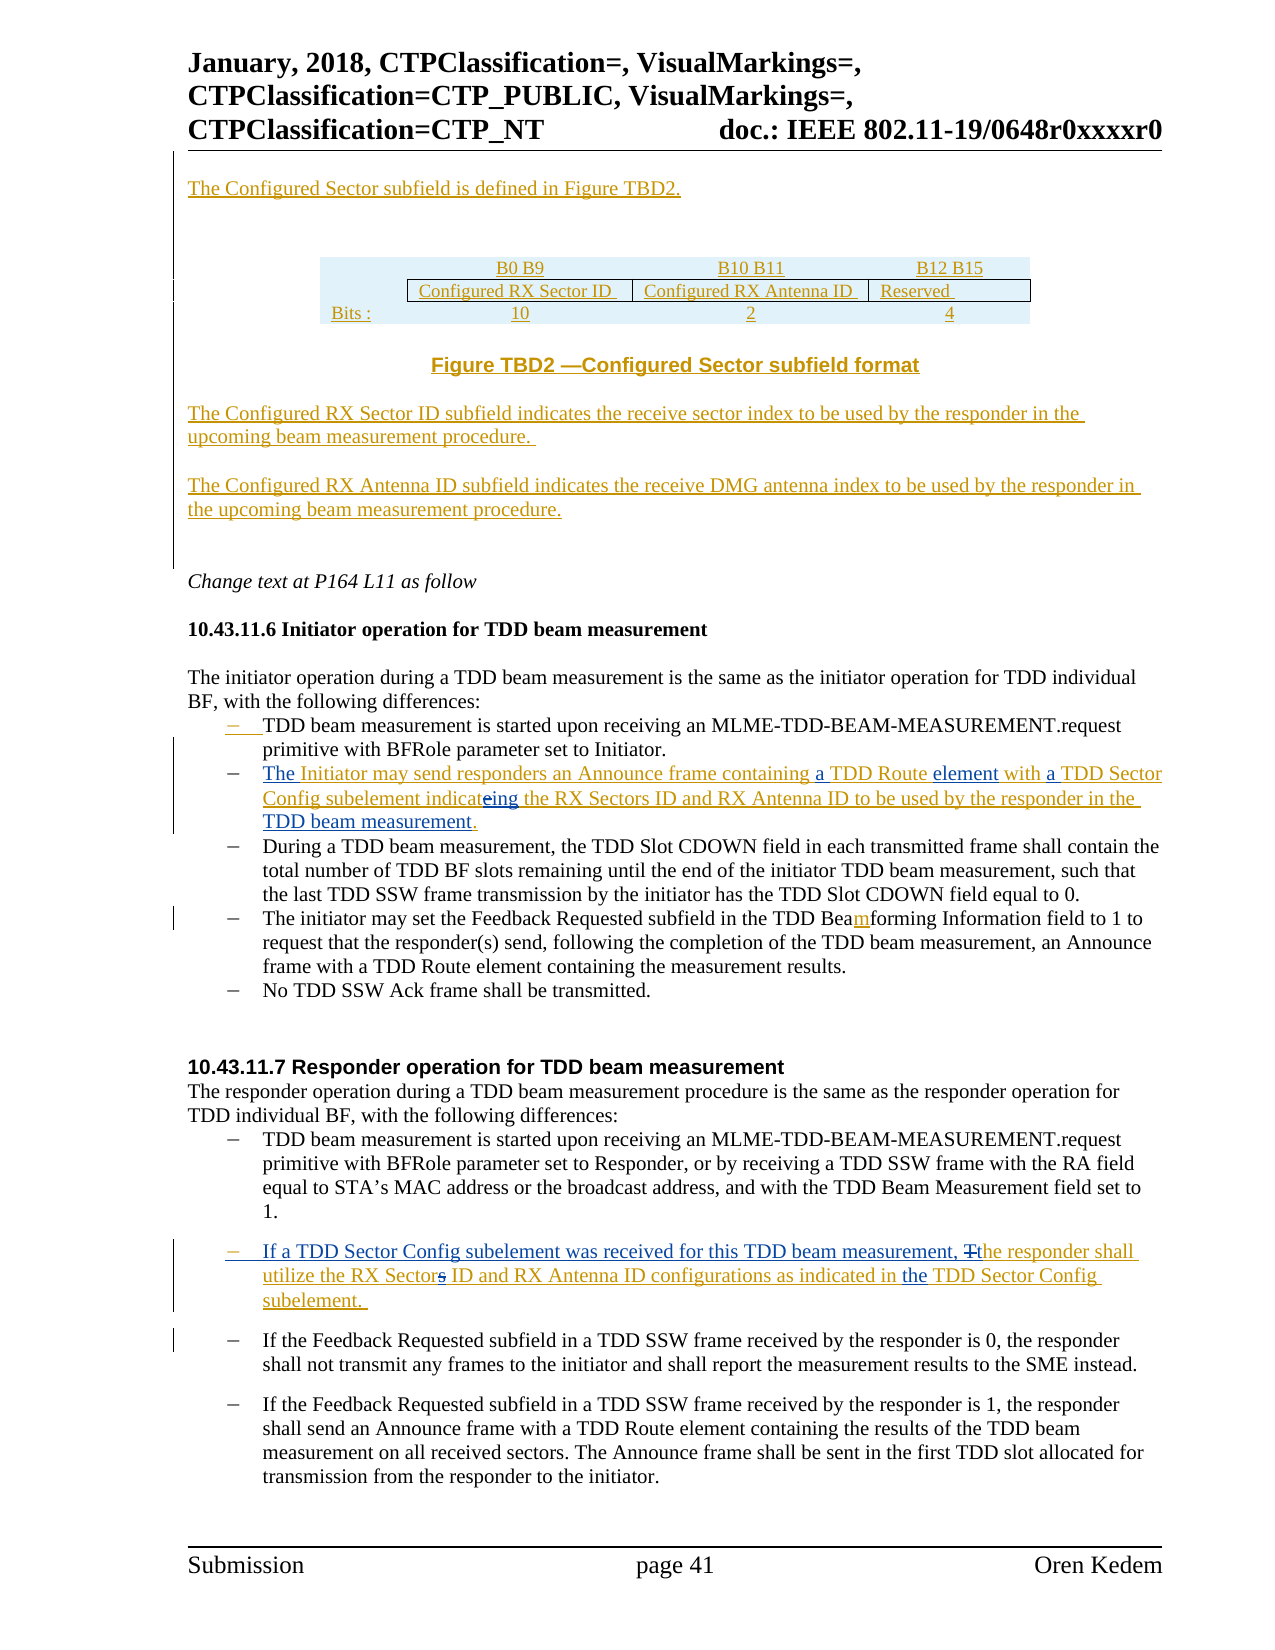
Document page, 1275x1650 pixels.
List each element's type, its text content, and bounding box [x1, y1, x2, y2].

list If the Feedback Requested subfield in a TDD SSW frame received by the responder is 1, the responder shall send an Announce frame with a TDD Route element containing the results of the TDD beam measurement on all received sectors. The Announce frame shall be sent in the first TDD slot allocated for transmission from the responder to the initiator. [225, 1392, 1162, 1488]
list During a TDD beam measurement, the TDD Slot CDOWN field in each transmitted frame shall contain the total number of TDD BF slots remaining until the end of the initiator TDD beam measurement, such that the last TDD SSW frame transmission by the initiator has the TDD Slot CDOWN field equal to 0. [225, 833, 1162, 906]
list TDD beam measurement is started upon receiving an MLME-TDD-BEAM-MEASUREMENT.request primitive with BFRole parameter set to Responder, or by receiving a TDD SSW frame with the RA field equal to STA’s MAC address or the broadcast address, and with the TDD Beam Measurement field set to 1. [225, 1127, 1162, 1223]
text The initiator operation during a TDD beam measurement is the same as the initiator operation for TDD individual BF, with the following differences: [187, 665, 1162, 713]
text Change text at P164 L11 as follow [187, 569, 1162, 593]
list If the Feedback Requested subfield in a TDD SSW frame received by the responder is 0, the responder shall not transmit any frames to the initiator and shall report the measurement results to the SME instead. [225, 1328, 1162, 1376]
list TDD beam measurement is started upon receiving an MLME-TDD-BEAM-MEASUREMENT.request primitive with BFRole parameter set to Initiator. [225, 713, 1162, 761]
text The responder operation during a TDD beam measurement procedure is the same as the responder operation for TDD individual BF, with the following differences: [187, 1079, 1162, 1127]
list The initiator may set the Feedback Requested subfield in the TDD Beaforming Information field to 1 to request that the responder(s) send, following the completion of the TDD beam measurement, an Announce frame with a TDD Route element containing the measurement results. [225, 906, 1162, 978]
list No TDD SSW Ack frame shall be transmitted. [225, 978, 1162, 1002]
text 10.43.11.6 Initiator operation for TDD beam measurement [187, 617, 1162, 641]
text 10.43.11.7 Responder operation for TDD beam measurement [187, 1055, 1162, 1079]
